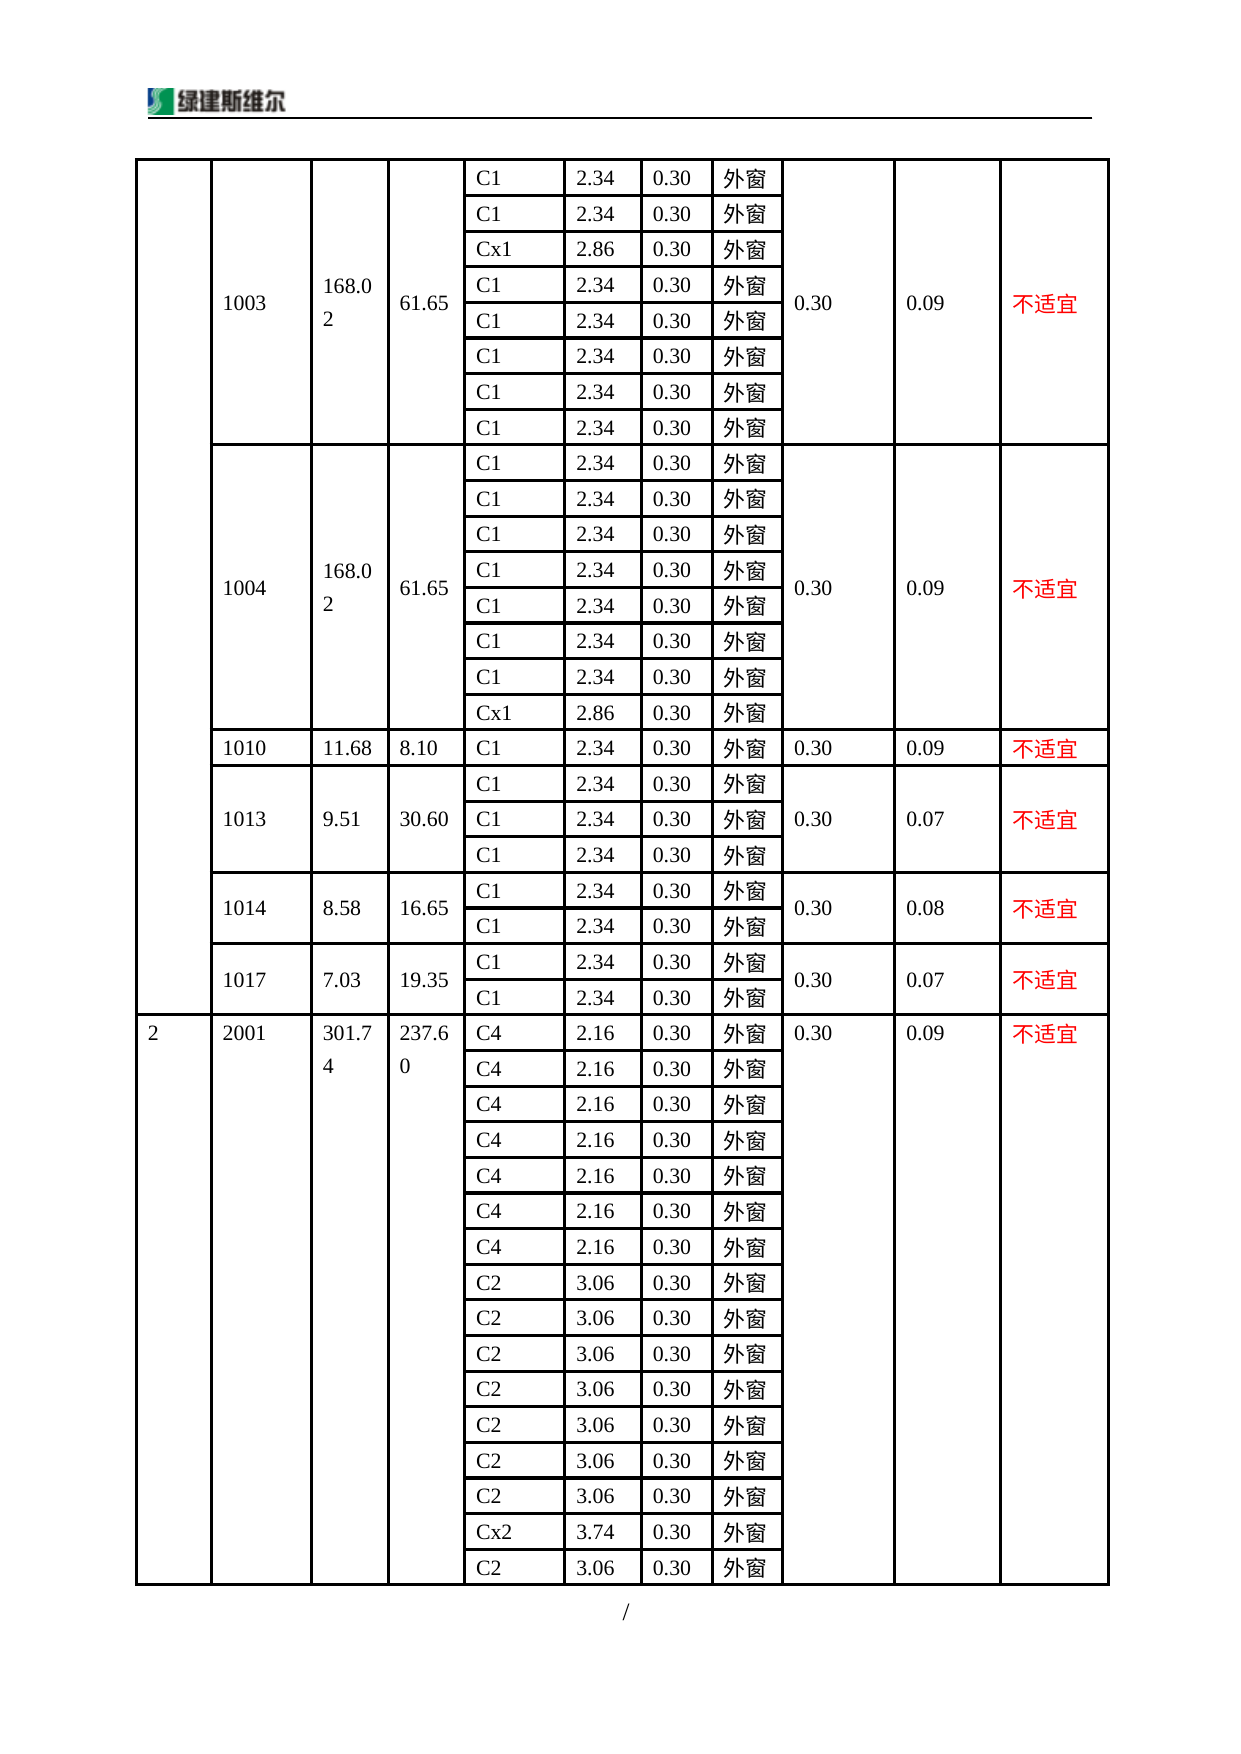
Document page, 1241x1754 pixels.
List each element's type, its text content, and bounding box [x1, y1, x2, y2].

table_cell 3.06 [566, 1408, 640, 1441]
table_cell C1 [466, 660, 563, 693]
table_cell 3.06 [566, 1266, 640, 1298]
table_cell C2 [466, 1337, 563, 1369]
table_cell 0.07 [896, 945, 999, 1013]
table_cell 2.34 [566, 518, 640, 550]
table_cell 外窗 [714, 696, 781, 728]
table_cell C1 [466, 838, 563, 871]
table_cell Cx1 [466, 696, 563, 728]
picture [147, 88, 289, 115]
table_cell C4 [466, 1230, 563, 1263]
table_cell 3.06 [566, 1373, 640, 1405]
table_cell 外窗 [714, 1230, 781, 1263]
table_cell 2 [138, 1016, 210, 1583]
table_cell 0.30 [643, 482, 711, 514]
table_cell C1 [466, 981, 563, 1013]
table_cell 1003 [213, 161, 310, 443]
table_cell C4 [466, 1088, 563, 1120]
table_cell 0.30 [643, 874, 711, 906]
table_cell 2.34 [566, 375, 640, 408]
table_cell 0.30 [643, 1480, 711, 1512]
table_cell 1014 [213, 874, 310, 942]
table_cell 0.07 [896, 767, 999, 871]
table_cell 237.60 [390, 1016, 463, 1583]
table_cell 0.30 [643, 1230, 711, 1263]
table_cell 30.60 [390, 767, 463, 871]
table_cell 外窗 [714, 1373, 781, 1405]
table_cell 0.30 [643, 910, 711, 942]
table_cell 2.34 [566, 731, 640, 764]
table_cell 外窗 [714, 945, 781, 978]
table_cell 外窗 [714, 340, 781, 372]
table_cell 2.16 [566, 1052, 640, 1084]
table_cell 外窗 [714, 910, 781, 942]
table_cell 2.34 [566, 910, 640, 942]
table_cell 不适宜 [1002, 446, 1107, 728]
table_cell 外窗 [714, 197, 781, 229]
table_cell 2.34 [566, 660, 640, 693]
table_cell 外窗 [714, 482, 781, 514]
table_cell C1 [466, 731, 563, 764]
table_cell 外窗 [714, 589, 781, 621]
table_cell 61.65 [390, 446, 463, 728]
table_cell 0.30 [643, 660, 711, 693]
table_cell C2 [466, 1444, 563, 1476]
table_cell C1 [466, 340, 563, 372]
table_cell 2.34 [566, 981, 640, 1013]
table_cell 2.34 [566, 553, 640, 586]
table_cell 3.06 [566, 1551, 640, 1583]
table_cell 11.68 [313, 731, 387, 764]
table_cell 3.06 [566, 1301, 640, 1334]
table_cell 不适宜 [1002, 767, 1107, 871]
table_cell 0.30 [643, 945, 711, 978]
table_cell 168.02 [313, 161, 387, 443]
table_cell 外窗 [714, 411, 781, 443]
table_cell 3.06 [566, 1444, 640, 1476]
table_cell 2.34 [566, 161, 640, 194]
table_cell 2.34 [566, 446, 640, 479]
table_cell 外窗 [714, 1016, 781, 1049]
table_cell 2.34 [566, 411, 640, 443]
table_cell 外窗 [714, 1123, 781, 1156]
table_cell C1 [466, 589, 563, 621]
table_cell 不适宜 [1002, 874, 1107, 942]
table_cell 0.30 [643, 1337, 711, 1369]
table_cell C1 [466, 197, 563, 229]
table_cell 不适宜 [1002, 731, 1107, 764]
table_cell 0.30 [643, 625, 711, 657]
table_cell C2 [466, 1373, 563, 1405]
table_cell 0.30 [643, 1373, 711, 1405]
table_cell 0.30 [643, 803, 711, 835]
table_cell C1 [466, 803, 563, 835]
table_cell 61.65 [390, 161, 463, 443]
table_cell 2.16 [566, 1159, 640, 1191]
table_cell 0.30 [643, 375, 711, 408]
table_cell C1 [466, 375, 563, 408]
table_cell 1013 [213, 767, 310, 871]
table_cell 0.30 [784, 874, 893, 942]
table_cell 0.30 [643, 304, 711, 336]
table_cell 2.34 [566, 874, 640, 906]
table_cell 0.30 [643, 589, 711, 621]
table_cell 0.30 [643, 767, 711, 799]
table_cell 0.30 [784, 767, 893, 871]
table_cell 8.10 [390, 731, 463, 764]
table_cell 2.34 [566, 304, 640, 336]
table_cell 不适宜 [1002, 945, 1107, 1013]
table_cell 0.30 [643, 981, 711, 1013]
table_cell 0.30 [643, 1444, 711, 1476]
table_cell 外窗 [714, 553, 781, 586]
table_cell C1 [466, 411, 563, 443]
table_cell C1 [466, 482, 563, 514]
table_cell 外窗 [714, 803, 781, 835]
table_cell C1 [466, 304, 563, 336]
table_cell 外窗 [714, 1301, 781, 1334]
table_cell C4 [466, 1159, 563, 1191]
table_cell 外窗 [714, 161, 781, 194]
table_cell 外窗 [714, 767, 781, 799]
table_cell 2.16 [566, 1016, 640, 1049]
table_cell 外窗 [714, 1444, 781, 1476]
table_cell 0.30 [643, 731, 711, 764]
table_cell 2.34 [566, 945, 640, 978]
table_cell 外窗 [714, 1266, 781, 1298]
table_cell 0.30 [643, 1195, 711, 1227]
table_cell 0.30 [784, 1016, 893, 1583]
table_cell 2.34 [566, 268, 640, 301]
table_cell 外窗 [714, 625, 781, 657]
table_cell 0.30 [643, 1551, 711, 1583]
table_cell 2.34 [566, 197, 640, 229]
table_cell 外窗 [714, 1480, 781, 1512]
table_cell 不适宜 [1002, 161, 1107, 443]
table_cell 1017 [213, 945, 310, 1013]
table_cell 外窗 [714, 304, 781, 336]
table_cell 0.30 [643, 1408, 711, 1441]
table_cell 19.35 [390, 945, 463, 1013]
table_cell 0.09 [896, 1016, 999, 1583]
table_cell C1 [466, 625, 563, 657]
table_cell C4 [466, 1123, 563, 1156]
table_cell 3.74 [566, 1515, 640, 1548]
table_cell C2 [466, 1266, 563, 1298]
table_cell 2.34 [566, 767, 640, 799]
table_cell 2.86 [566, 696, 640, 728]
table_cell 2.34 [566, 340, 640, 372]
table_cell 0.09 [896, 446, 999, 728]
table_cell 外窗 [714, 981, 781, 1013]
table_cell 外窗 [714, 1551, 781, 1583]
table_cell 0.30 [643, 696, 711, 728]
table_cell 8.58 [313, 874, 387, 942]
table_cell 3.06 [566, 1337, 640, 1369]
table_cell 0.30 [643, 518, 711, 550]
table_cell 0.30 [643, 1123, 711, 1156]
table_cell C1 [466, 945, 563, 978]
table_cell C1 [466, 446, 563, 479]
table_cell 0.30 [643, 1515, 711, 1548]
table_cell 301.74 [313, 1016, 387, 1583]
table_cell 2.86 [566, 233, 640, 265]
table_cell 0.30 [643, 553, 711, 586]
table_cell 168.02 [313, 446, 387, 728]
table_cell 1010 [213, 731, 310, 764]
table_cell C4 [466, 1052, 563, 1084]
table_cell 外窗 [714, 1088, 781, 1120]
table_cell C2 [466, 1301, 563, 1334]
table_cell 3.06 [566, 1480, 640, 1512]
table_cell 0.09 [896, 731, 999, 764]
table_cell 外窗 [714, 518, 781, 550]
table_cell 7.03 [313, 945, 387, 1013]
table_cell 0.30 [643, 1052, 711, 1084]
table_cell 0.30 [643, 838, 711, 871]
table_cell 外窗 [714, 660, 781, 693]
table_cell 0.30 [643, 1159, 711, 1191]
table_cell 外窗 [714, 1159, 781, 1191]
table_cell C2 [466, 1551, 563, 1583]
table_cell 0.30 [643, 161, 711, 194]
table_cell 0.30 [643, 233, 711, 265]
table_cell 0.30 [784, 446, 893, 728]
table_cell C4 [466, 1195, 563, 1227]
table_cell 外窗 [714, 1052, 781, 1084]
table_cell C1 [466, 910, 563, 942]
table_cell Cx1 [466, 233, 563, 265]
table_cell 外窗 [714, 1337, 781, 1369]
table_cell 2.16 [566, 1195, 640, 1227]
table_cell 0.30 [643, 446, 711, 479]
table_cell 外窗 [714, 446, 781, 479]
table_cell C2 [466, 1480, 563, 1512]
table_cell 0.30 [643, 1016, 711, 1049]
table_cell 2.16 [566, 1088, 640, 1120]
table_cell 外窗 [714, 1408, 781, 1441]
table_cell 外窗 [714, 731, 781, 764]
table_cell C1 [466, 874, 563, 906]
table_cell 0.30 [643, 411, 711, 443]
table_cell C2 [466, 1408, 563, 1441]
table_cell 0.30 [643, 340, 711, 372]
table_cell C1 [466, 553, 563, 586]
table_cell 0.09 [896, 161, 999, 443]
table_cell 0.30 [643, 197, 711, 229]
table_cell 0.30 [643, 1301, 711, 1334]
table_cell 0.30 [784, 161, 893, 443]
table_cell 9.51 [313, 767, 387, 871]
table_cell 2.34 [566, 589, 640, 621]
table_cell C1 [466, 161, 563, 194]
table_cell 不适宜 [1002, 1016, 1107, 1583]
table_cell C4 [466, 1016, 563, 1049]
table_cell 0.30 [784, 731, 893, 764]
table_cell 外窗 [714, 375, 781, 408]
table_cell 2.34 [566, 482, 640, 514]
table_cell 0.30 [643, 1266, 711, 1298]
table_cell 外窗 [714, 874, 781, 906]
table_cell 外窗 [714, 1515, 781, 1548]
table_cell C1 [466, 767, 563, 799]
table_cell 0.30 [643, 1088, 711, 1120]
table_cell Cx2 [466, 1515, 563, 1548]
table_cell 外窗 [714, 1195, 781, 1227]
table_cell 2.34 [566, 838, 640, 871]
table_cell 2.34 [566, 625, 640, 657]
table_cell 1004 [213, 446, 310, 728]
table_cell 外窗 [714, 233, 781, 265]
table_cell 2.16 [566, 1230, 640, 1263]
table_cell 外窗 [714, 268, 781, 301]
table_cell 2.34 [566, 803, 640, 835]
table_cell 0.30 [643, 268, 711, 301]
table_cell 2.16 [566, 1123, 640, 1156]
table_cell 外窗 [714, 838, 781, 871]
table_cell C1 [466, 518, 563, 550]
table_cell 0.08 [896, 874, 999, 942]
table_cell 16.65 [390, 874, 463, 942]
table_cell 0.30 [784, 945, 893, 1013]
table_cell 2001 [213, 1016, 310, 1583]
table_cell C1 [466, 268, 563, 301]
